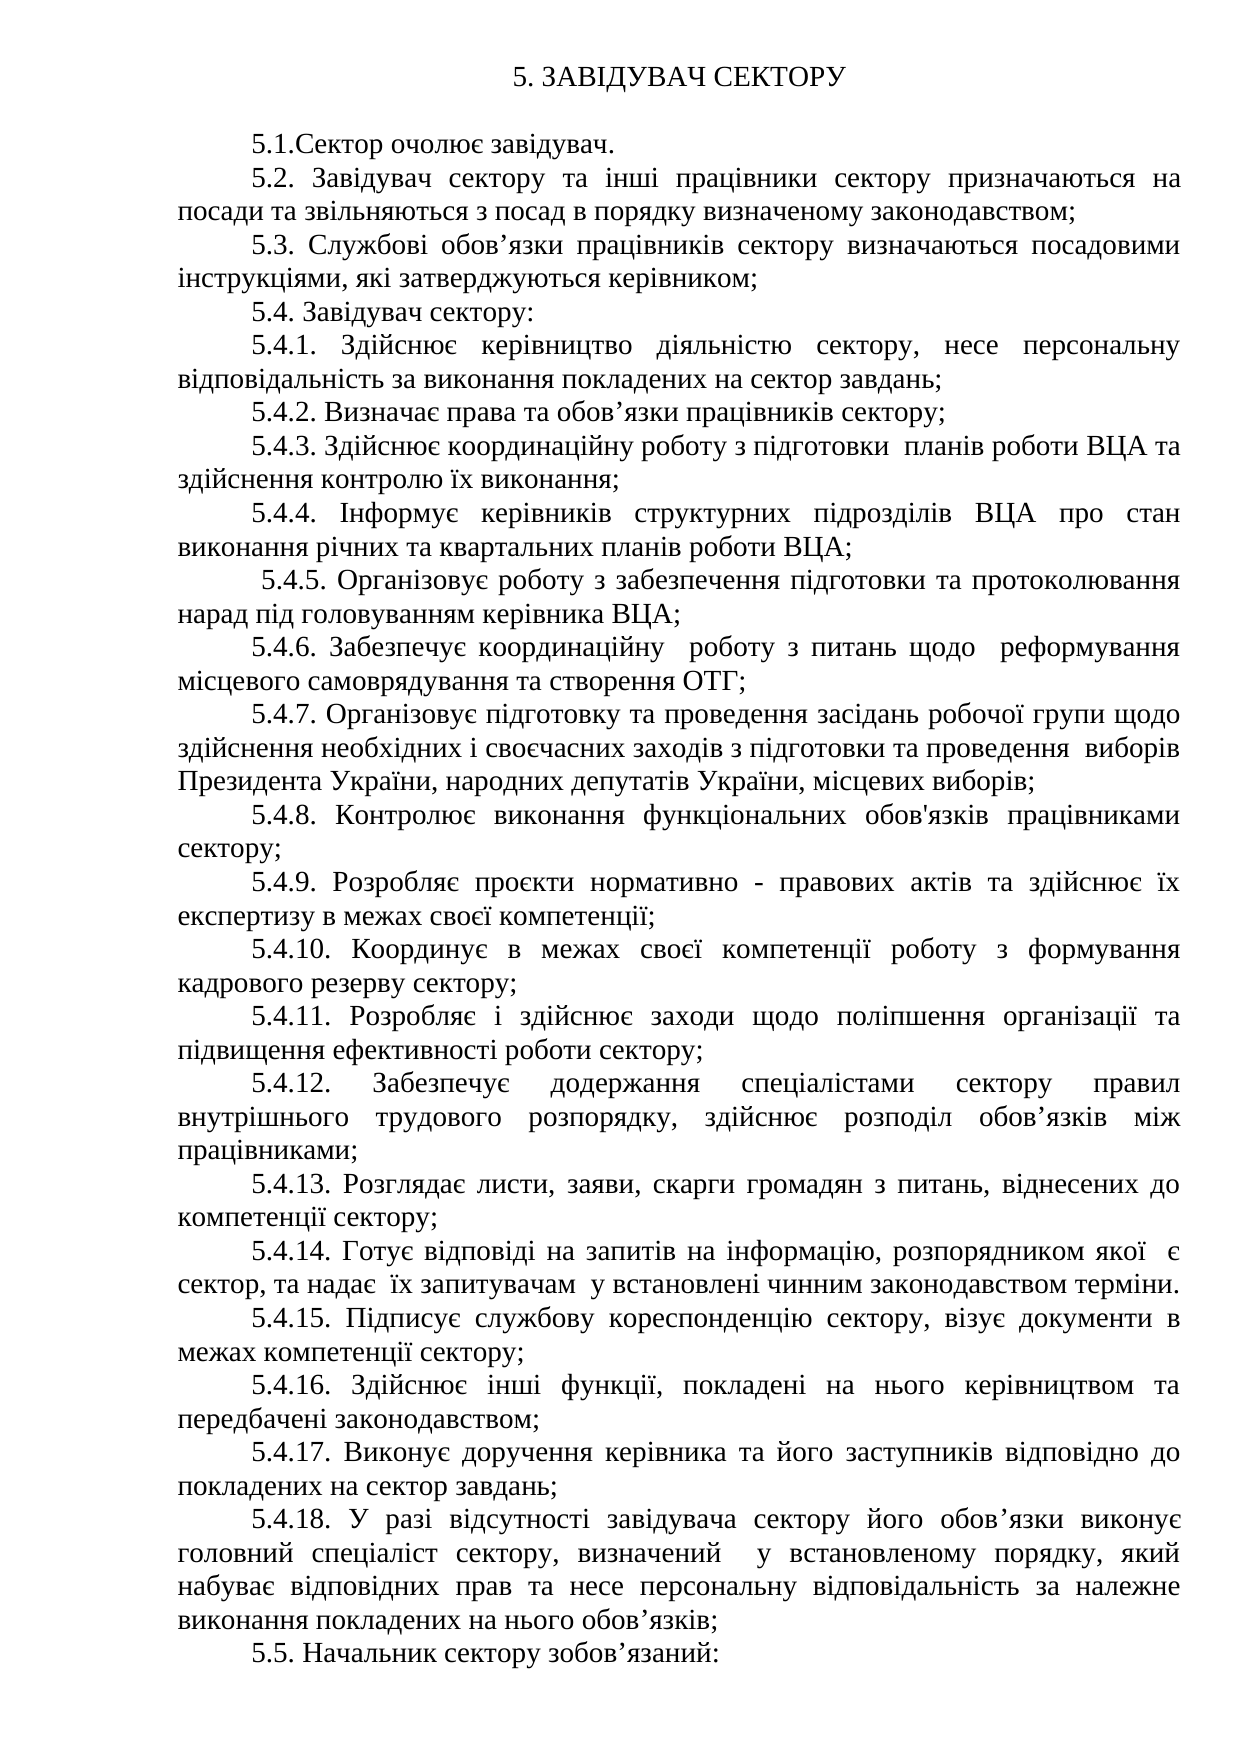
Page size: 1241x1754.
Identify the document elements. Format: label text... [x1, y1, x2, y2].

text 5.4.8. Контролює виконання функціональних обов'язків працівниками сектору; [177, 797, 1181, 864]
text 5.4.7. Організовує підготовку та проведення засідань робочої групи щодо здійснення необхідних і своєчасних заходів з підготовки та проведення виборів Президента України, народних депутатів України, місцевих виборів; [177, 696, 1181, 797]
text 5.1.Сектор очолює завідувач. [177, 126, 1181, 160]
text 5.4.10. Координує в межах своєї компетенції роботу з формування кадрового резерву сектору; [177, 931, 1181, 998]
text 5.4.3. Здійснює координаційну роботу з підготовки планів роботи ВЦА та здійснення контролю їх виконання; [177, 428, 1181, 495]
text 5.4.2. Визначає права та обов’язки працівників сектору; [177, 394, 1181, 428]
text 5.4.5. Організовує роботу з забезпечення підготовки та протоколювання нарад під головуванням керівника ВЦА; [177, 562, 1181, 629]
text 5.4. Завідувач сектору: [177, 294, 1181, 327]
text 5.4.15. Підписує службову кореспонденцію сектору, візує документи в межах компетенції сектору; [177, 1300, 1181, 1367]
text 5.2. Завідувач сектору та інші працівники сектору призначаються на посади та звільняються з посад в порядку визначеному законодавством; [177, 160, 1181, 227]
text 5.4.11. Розробляє і здійснює заходи щодо поліпшення організації та підвищення ефективності роботи сектору; [177, 998, 1181, 1065]
text 5.4.13. Розглядає листи, заяви, скарги громадян з питань, віднесених до компетенції сектору; [177, 1166, 1181, 1233]
text 5.5. Начальник сектору зобов’язаний: [177, 1636, 1181, 1669]
text 5.4.6. Забезпечує координаційну роботу з питань щодо реформування місцевого самоврядування та створення ОТГ; [177, 629, 1181, 696]
text 5.4.16. Здійснює інші функції, покладені на нього керівництвом та передбачені законодавством; [177, 1367, 1181, 1434]
text 5.3. Службові обов’язки працівників сектору визначаються посадовими інструкціями, які затверджуються керівником; [177, 227, 1181, 294]
text 5.4.14. Готує відповіді на запитів на інформацію, розпорядником якої є сектор, та надає їх запитувачам у встановлені чинним законодавством терміни. [177, 1233, 1181, 1300]
text 5.4.18. У разі відсутності завідувача сектору його обов’язки виконує головний спеціаліст сектору, визначений у встановленому порядку, який набуває відповідних прав та несе персональну відповідальність за належне виконання покладених на нього обов’язків; [177, 1501, 1181, 1636]
text 5. ЗАВІДУВАЧ СЕКТОРУ [177, 59, 1181, 93]
text 5.4.1. Здійснює керівництво діяльністю сектору, несе персональну відповідальність за виконання покладених на сектор завдань; [177, 327, 1181, 394]
text 5.4.4. Інформує керівників структурних підрозділів ВЦА про стан виконання річних та квартальних планів роботи ВЦА; [177, 495, 1181, 562]
text 5.4.9. Розробляє проєкти нормативно - правових актів та здійснює їх експертизу в межах своєї компетенції; [177, 864, 1181, 931]
text 5.4.12. Забезпечує додержання спеціалістами сектору правил внутрішнього трудового розпорядку, здійснює розподіл обов’язків між працівниками; [177, 1065, 1181, 1166]
text 5.4.17. Виконує доручення керівника та його заступників відповідно до покладених на сектор завдань; [177, 1434, 1181, 1501]
